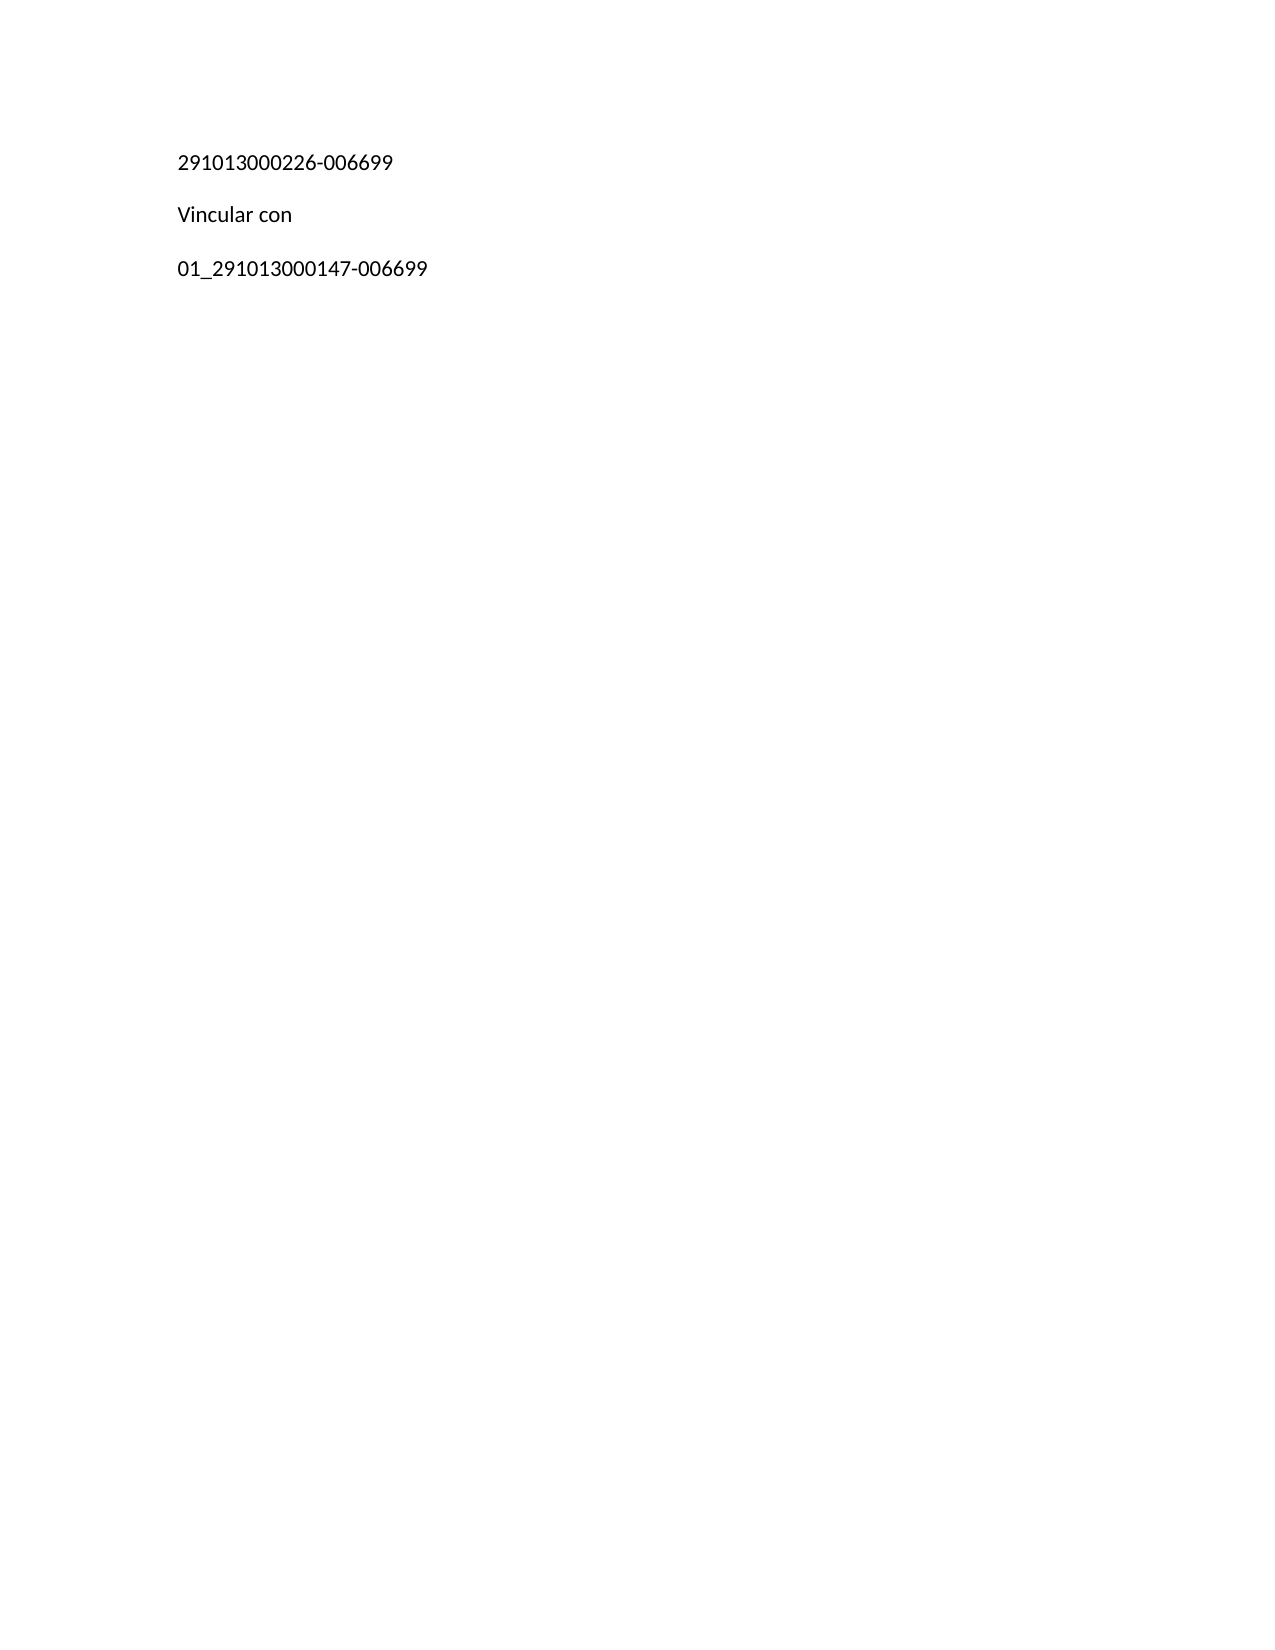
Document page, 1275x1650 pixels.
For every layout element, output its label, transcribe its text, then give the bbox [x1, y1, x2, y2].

text 291013000226-006699 [177, 148, 1098, 176]
text 01_291013000147-006699 [177, 254, 1098, 282]
text Vincular con [177, 201, 1098, 229]
